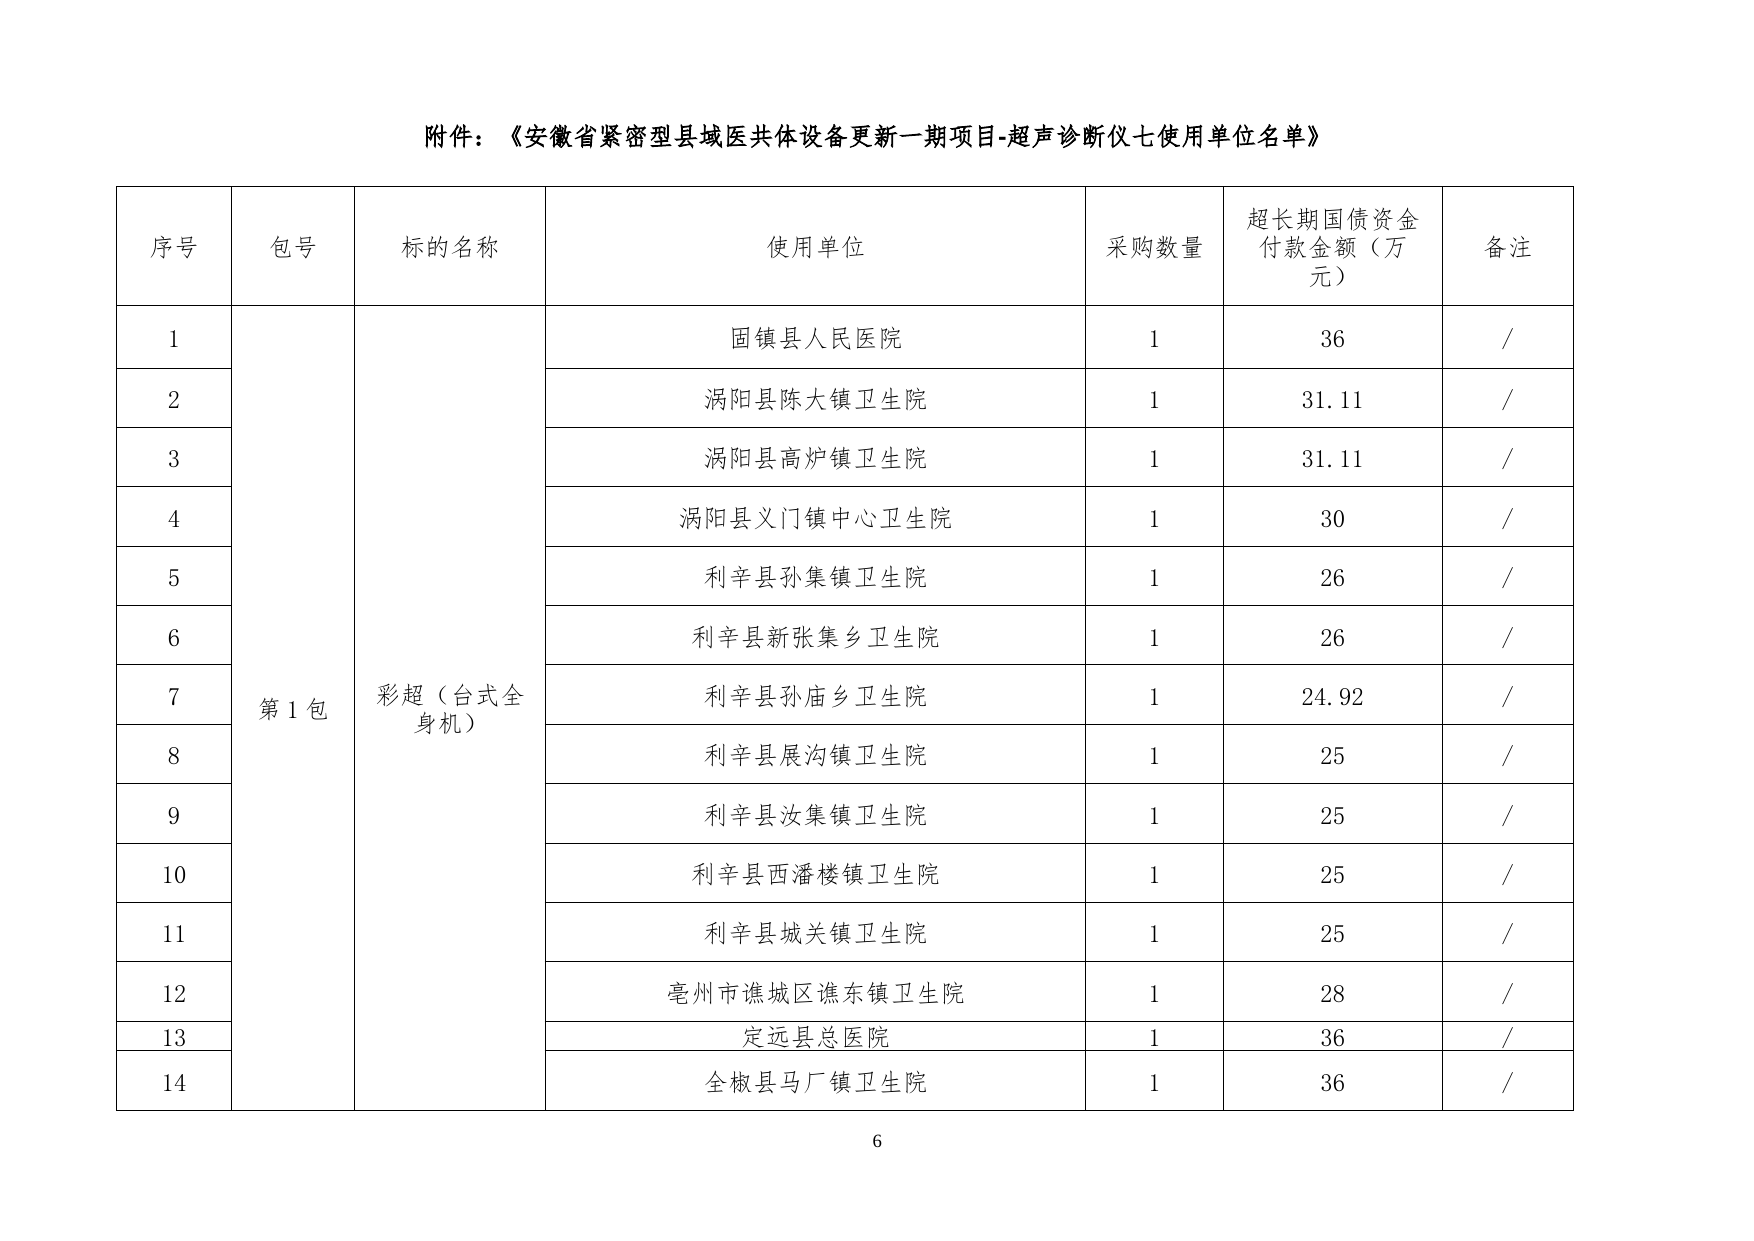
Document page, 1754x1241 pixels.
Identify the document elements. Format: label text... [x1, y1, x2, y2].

table_header 序号 [117, 187, 231, 305]
table_cell 11 [117, 903, 231, 961]
table_cell 1 [1086, 1051, 1223, 1110]
table_cell 3 [117, 428, 231, 486]
table_cell 全椒县马厂镇卫生院 [546, 1051, 1085, 1110]
table_cell / [1443, 547, 1573, 605]
table_cell / [1443, 784, 1573, 842]
table_cell 25 [1224, 903, 1442, 961]
table_cell 25 [1224, 844, 1442, 902]
table_cell 1 [1086, 428, 1223, 486]
table_cell 36 [1224, 306, 1442, 367]
table_cell / [1443, 725, 1573, 783]
table_cell 利辛县新张集乡卫生院 [546, 606, 1085, 664]
table_cell 涡阳县高炉镇卫生院 [546, 428, 1085, 486]
table_cell 13 [117, 1022, 231, 1050]
table_cell 6 [117, 606, 231, 664]
table_header 超长期国债资金付款金额（万元） [1224, 187, 1442, 305]
table_cell 4 [117, 487, 231, 546]
text 附件：《安徽省紧密型县域医共体设备更新一期项目-超声诊断仪七使用单位名单》 [118, 118, 1636, 152]
table_cell 14 [117, 1051, 231, 1110]
table_cell 固镇县人民医院 [546, 306, 1085, 367]
table_cell 7 [117, 665, 231, 724]
table_cell 1 [1086, 784, 1223, 842]
table_header 使用单位 [546, 187, 1085, 305]
table_cell 涡阳县义门镇中心卫生院 [546, 487, 1085, 546]
table_cell 26 [1224, 547, 1442, 605]
table_cell 1 [1086, 725, 1223, 783]
table_cell 利辛县孙集镇卫生院 [546, 547, 1085, 605]
table_cell 10 [117, 844, 231, 902]
table_cell 1 [1086, 487, 1223, 546]
table_cell 9 [117, 784, 231, 842]
table_cell 26 [1224, 606, 1442, 664]
table_cell 亳州市谯城区谯东镇卫生院 [546, 962, 1085, 1021]
table_cell 1 [1086, 369, 1223, 427]
table_cell 5 [117, 547, 231, 605]
table_cell 1 [1086, 306, 1223, 367]
table_cell 利辛县展沟镇卫生院 [546, 725, 1085, 783]
table_cell 31.11 [1224, 428, 1442, 486]
table_cell / [1443, 962, 1573, 1021]
table_cell 28 [1224, 962, 1442, 1021]
table_cell 1 [1086, 665, 1223, 724]
table_cell / [1443, 306, 1573, 367]
table_cell / [1443, 428, 1573, 486]
table_cell / [1443, 1022, 1573, 1050]
table_cell 1 [1086, 903, 1223, 961]
table_cell 涡阳县陈大镇卫生院 [546, 369, 1085, 427]
table_cell 1 [1086, 606, 1223, 664]
table_cell 1 [1086, 1022, 1223, 1050]
table_cell 定远县总医院 [546, 1022, 1085, 1050]
table_cell / [1443, 606, 1573, 664]
table_cell / [1443, 665, 1573, 724]
table_cell 36 [1224, 1051, 1442, 1110]
table_cell 利辛县孙庙乡卫生院 [546, 665, 1085, 724]
table_header 包号 [232, 187, 354, 305]
table_cell 1 [1086, 547, 1223, 605]
table_cell 36 [1224, 1022, 1442, 1050]
table_cell 24.92 [1224, 665, 1442, 724]
table_cell 利辛县城关镇卫生院 [546, 903, 1085, 961]
table_cell 2 [117, 369, 231, 427]
table_cell 12 [117, 962, 231, 1021]
table_cell 第1包 [232, 306, 354, 1110]
table_cell 利辛县汝集镇卫生院 [546, 784, 1085, 842]
table_cell 1 [1086, 962, 1223, 1021]
table_cell / [1443, 903, 1573, 961]
table_cell 8 [117, 725, 231, 783]
table_cell 1 [117, 306, 231, 367]
table_cell / [1443, 369, 1573, 427]
table_cell 利辛县西潘楼镇卫生院 [546, 844, 1085, 902]
table_cell 25 [1224, 784, 1442, 842]
table_cell 1 [1086, 844, 1223, 902]
table_cell 30 [1224, 487, 1442, 546]
table_header 备注 [1443, 187, 1573, 305]
table_cell 25 [1224, 725, 1442, 783]
table_cell / [1443, 1051, 1573, 1110]
table_cell / [1443, 487, 1573, 546]
table_cell 31.11 [1224, 369, 1442, 427]
table_header 采购数量 [1086, 187, 1223, 305]
table_cell / [1443, 844, 1573, 902]
table_cell 彩超（台式全身机） [355, 306, 545, 1110]
table_header 标的名称 [355, 187, 545, 305]
